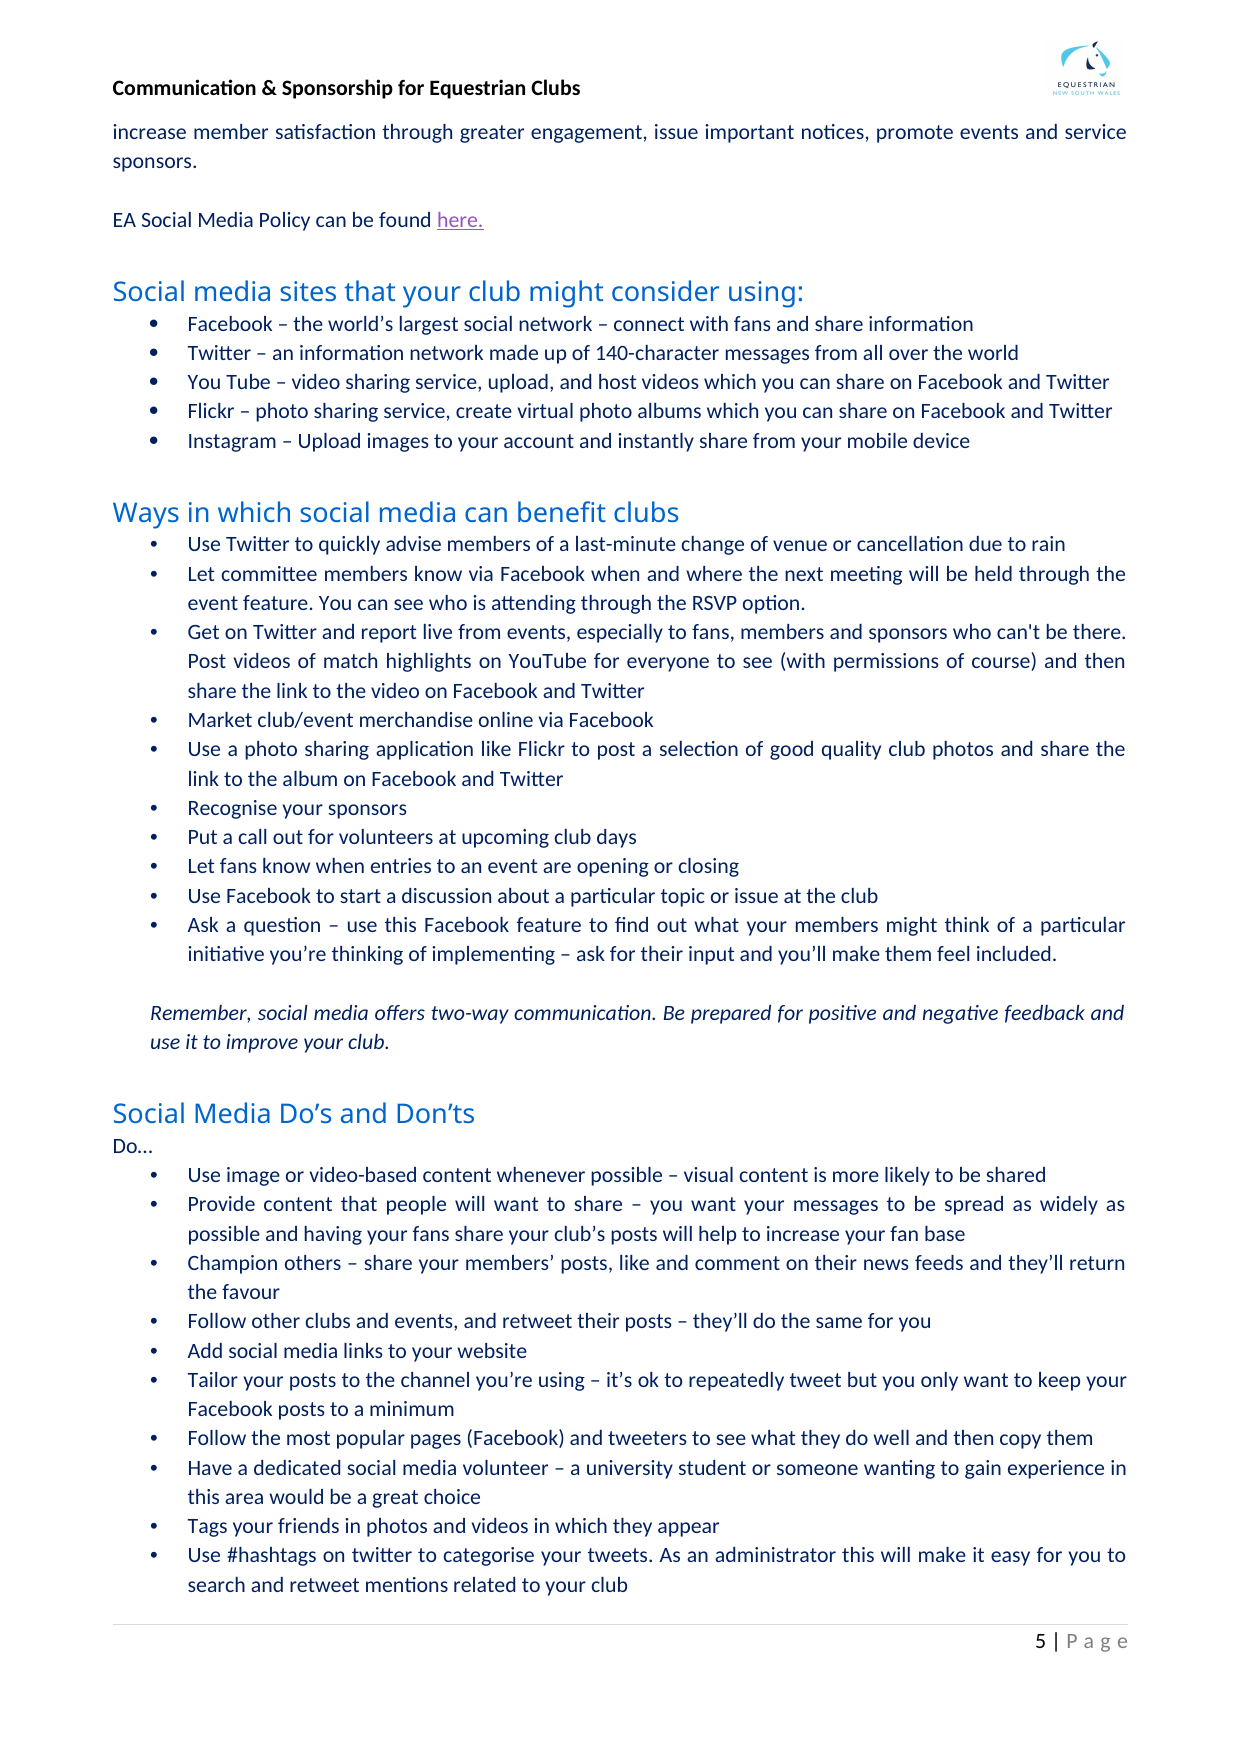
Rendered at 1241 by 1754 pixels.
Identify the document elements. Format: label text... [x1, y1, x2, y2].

list You Tube – video sharing service, upload, and host videos which you can share on Facebook and Twitter [150, 368, 1128, 395]
list Have a dedicated social media volunteer – a university student or someone wanting to gain experience in this area would be a great choice [150, 1454, 1128, 1510]
list Use a photo sharing application like Flickr to post a selection of good quality club photos and share the link to the album on Facebook and Twitter [150, 735, 1128, 791]
list Recognise your sponsors [150, 794, 1128, 821]
list Use image or video-based content whenever possible – visual content is more likely to be shared [150, 1161, 1128, 1188]
list Let committee members know via Facebook when and where the next meeting will be held through the event feature. You can see who is attending through the RSVP option. [150, 560, 1128, 616]
list Follow other clubs and events, and retweet their posts – they’ll do the same for you [150, 1307, 1128, 1334]
subtitle Social Media Do’s and Don’ts [112, 1095, 1128, 1132]
list Add social media links to your website [150, 1337, 1128, 1363]
subtitle Ways in which social media can benefit clubs [112, 494, 1128, 531]
list Ask a question – use this Facebook feature to find out what your members might think of a particular initiative you’re thinking of implementing – ask for their input and you’ll make them feel included. [150, 911, 1128, 967]
list Instagram – Upload images to your account and instantly share from your mobile device [150, 427, 1128, 453]
list Let fans know when entries to an event are opening or closing [150, 852, 1128, 879]
list Follow the most popular pages (Facebook) and tweeters to see what they do well and then copy them [150, 1424, 1128, 1451]
list Market club/event merchandise online via Facebook [150, 706, 1128, 733]
list Put a call out for volunteers at upcoming club days [150, 823, 1128, 850]
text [112, 118, 1128, 174]
list Provide content that people will want to share – you want your messages to be spread as widely as possible and having your fans share your club’s posts will help to increase your fan base [150, 1190, 1128, 1246]
list Twitter – an information network made up of 140-character messages from all over the world [150, 339, 1128, 366]
list Facebook – the world’s largest social network – connect with fans and share information [150, 310, 1128, 336]
list Champion others – share your members’ posts, like and comment on their news feeds and they’ll return the favour [150, 1249, 1128, 1305]
list Tailor your posts to the channel you’re using – it’s ok to repeatedly tweet but you only want to keep your Facebook posts to a minimum [150, 1366, 1128, 1422]
subtitle Social media sites that your club might consider using: [112, 273, 1128, 310]
text Do… [112, 1132, 1128, 1158]
text EA Social Media Policy can be found here. [112, 206, 1128, 233]
list Get on Twitter and report live from events, especially to fans, members and sponsors who can't be there. Post videos of match highlights on YouTube for everyone to see (with permissions of course) and then share the link to the video on Facebook and Twitter [150, 618, 1128, 703]
list Use Twitter to quickly advise members of a last-minute change of venue or cancellation due to rain [150, 531, 1128, 557]
list Flickr – photo sharing service, create virtual photo albums which you can share on Facebook and Twitter [150, 397, 1128, 424]
list Use Facebook to start a discussion about a particular topic or issue at the club [150, 882, 1128, 908]
list Use #hashtags on twitter to categorise your tweets. As an administrator this will make it easy for you to search and retweet mentions related to your club [150, 1542, 1128, 1598]
list Tags your friends in photos and videos in which they appear [150, 1512, 1128, 1539]
text Remember, social media offers two-way communication. Be prepared for positive and negative feedback and use it to improve your club. [150, 999, 1128, 1055]
picture [1045, 39, 1124, 96]
